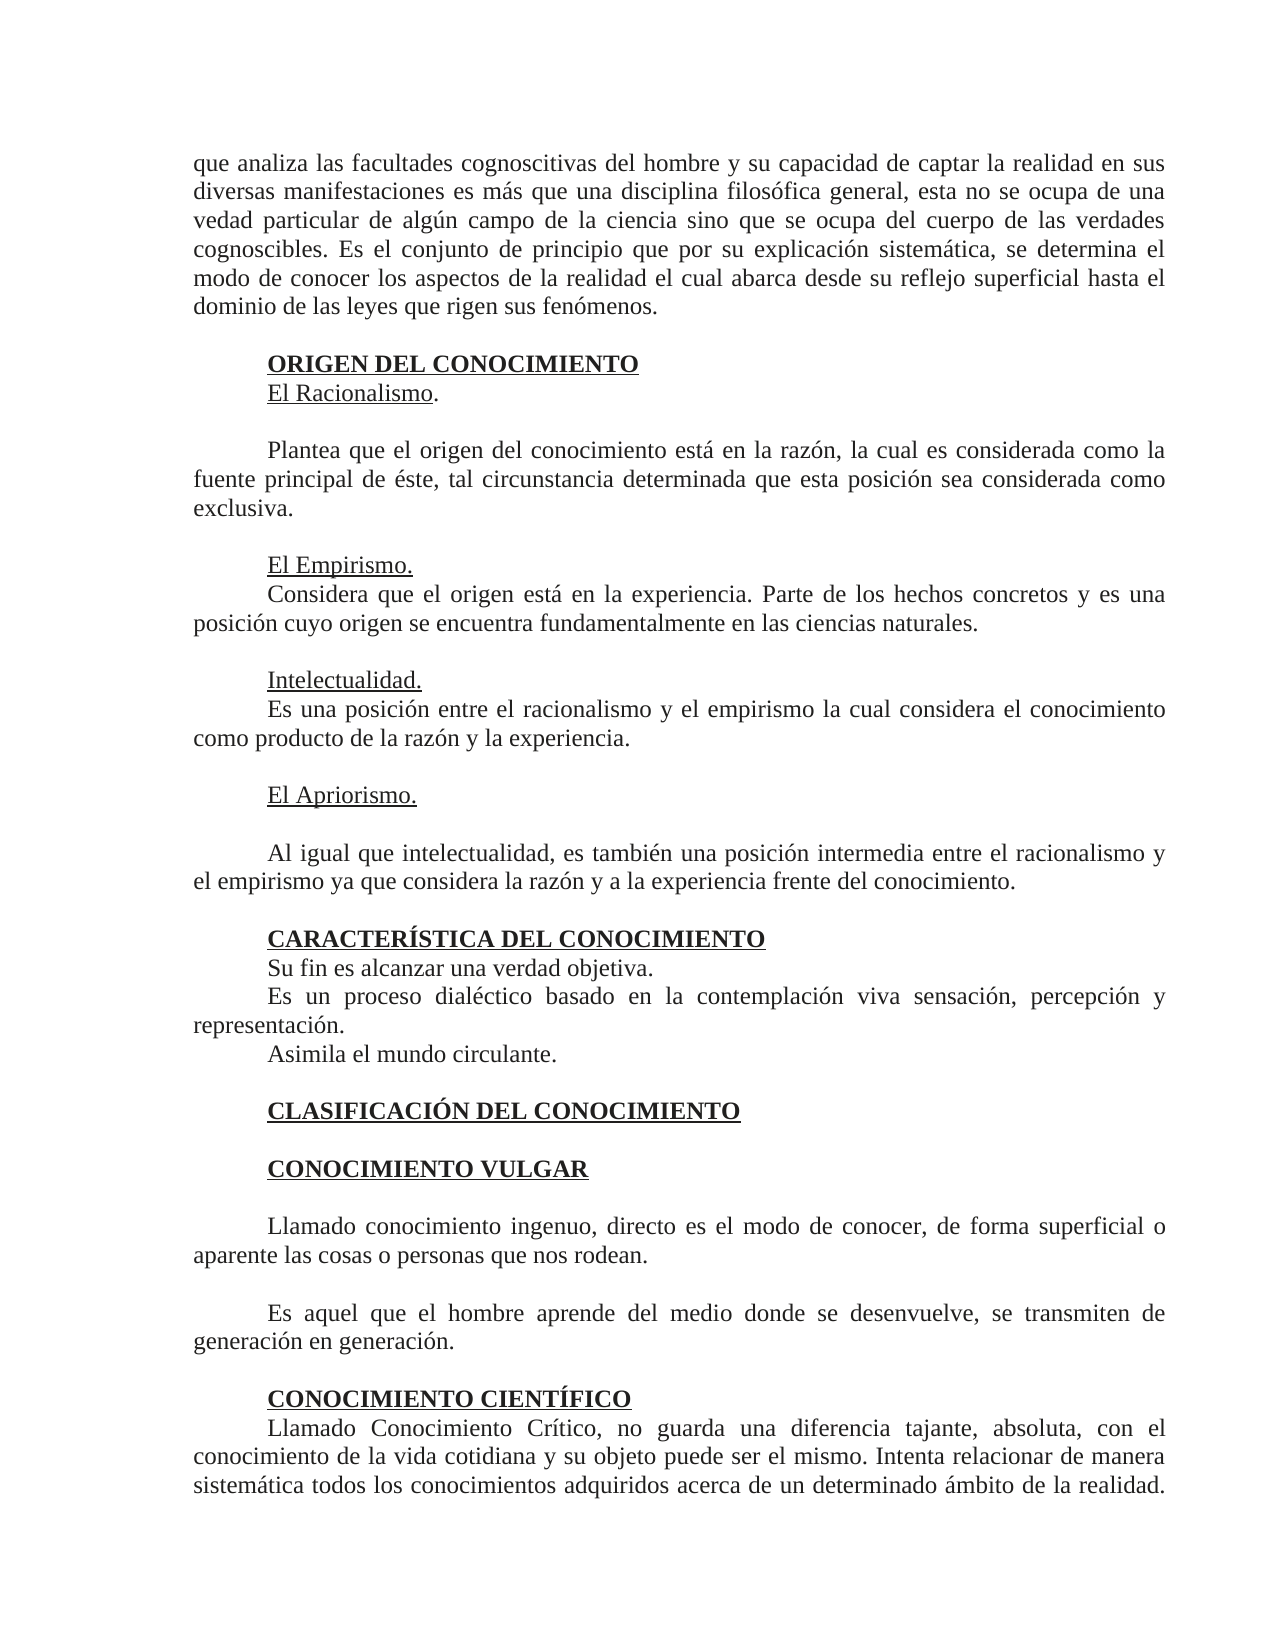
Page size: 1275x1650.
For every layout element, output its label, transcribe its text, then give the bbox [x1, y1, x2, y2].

list Llamado conocimiento ingenuo, directo es el modo de conocer, de forma superficial o aparente las cosas o personas que nos rodean. [193, 1211, 1167, 1269]
list ORIGEN DEL CONOCIMIENTO [193, 349, 1167, 378]
list Considera que el origen está en la experiencia. Parte de los hechos concretos y es una posición cuyo origen se encuentra fundamentalmente en las ciencias naturales. [193, 579, 1167, 636]
list CLASIFICACIÓN DEL CONOCIMIENTO [193, 1096, 1167, 1125]
list Asimila el mundo circulante. [193, 1039, 1167, 1068]
list Al igual que intelectualidad, es también una posición intermedia entre el racionalismo y el empirismo ya que considera la razón y a la experiencia frente del conocimiento. [193, 838, 1167, 895]
list El Racionalismo. [193, 378, 1167, 406]
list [193, 1413, 1167, 1499]
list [193, 148, 1167, 320]
list El Empirismo. [193, 550, 1167, 579]
list CONOCIMIENTO VULGAR [193, 1154, 1167, 1183]
list Es un proceso dialéctico basado en la contemplación viva sensación, percepción y representación. [193, 981, 1167, 1039]
list Es aquel que el hombre aprende del medio donde se desenvuelve, se transmiten de generación en generación. [193, 1298, 1167, 1355]
list El Apriorismo. [193, 780, 1167, 809]
list Intelectualidad. [193, 665, 1167, 694]
list Su fin es alcanzar una verdad objetiva. [193, 953, 1167, 981]
list Plantea que el origen del conocimiento está en la razón, la cual es considerada como la fuente principal de éste, tal circunstancia determinada que esta posición sea considerada como exclusiva. [193, 435, 1167, 521]
list CONOCIMIENTO CIENTÍFICO [193, 1384, 1167, 1413]
list CARACTERÍSTICA DEL CONOCIMIENTO [193, 924, 1167, 953]
list Es una posición entre el racionalismo y el empirismo la cual considera el conocimiento como producto de la razón y la experiencia. [193, 694, 1167, 751]
